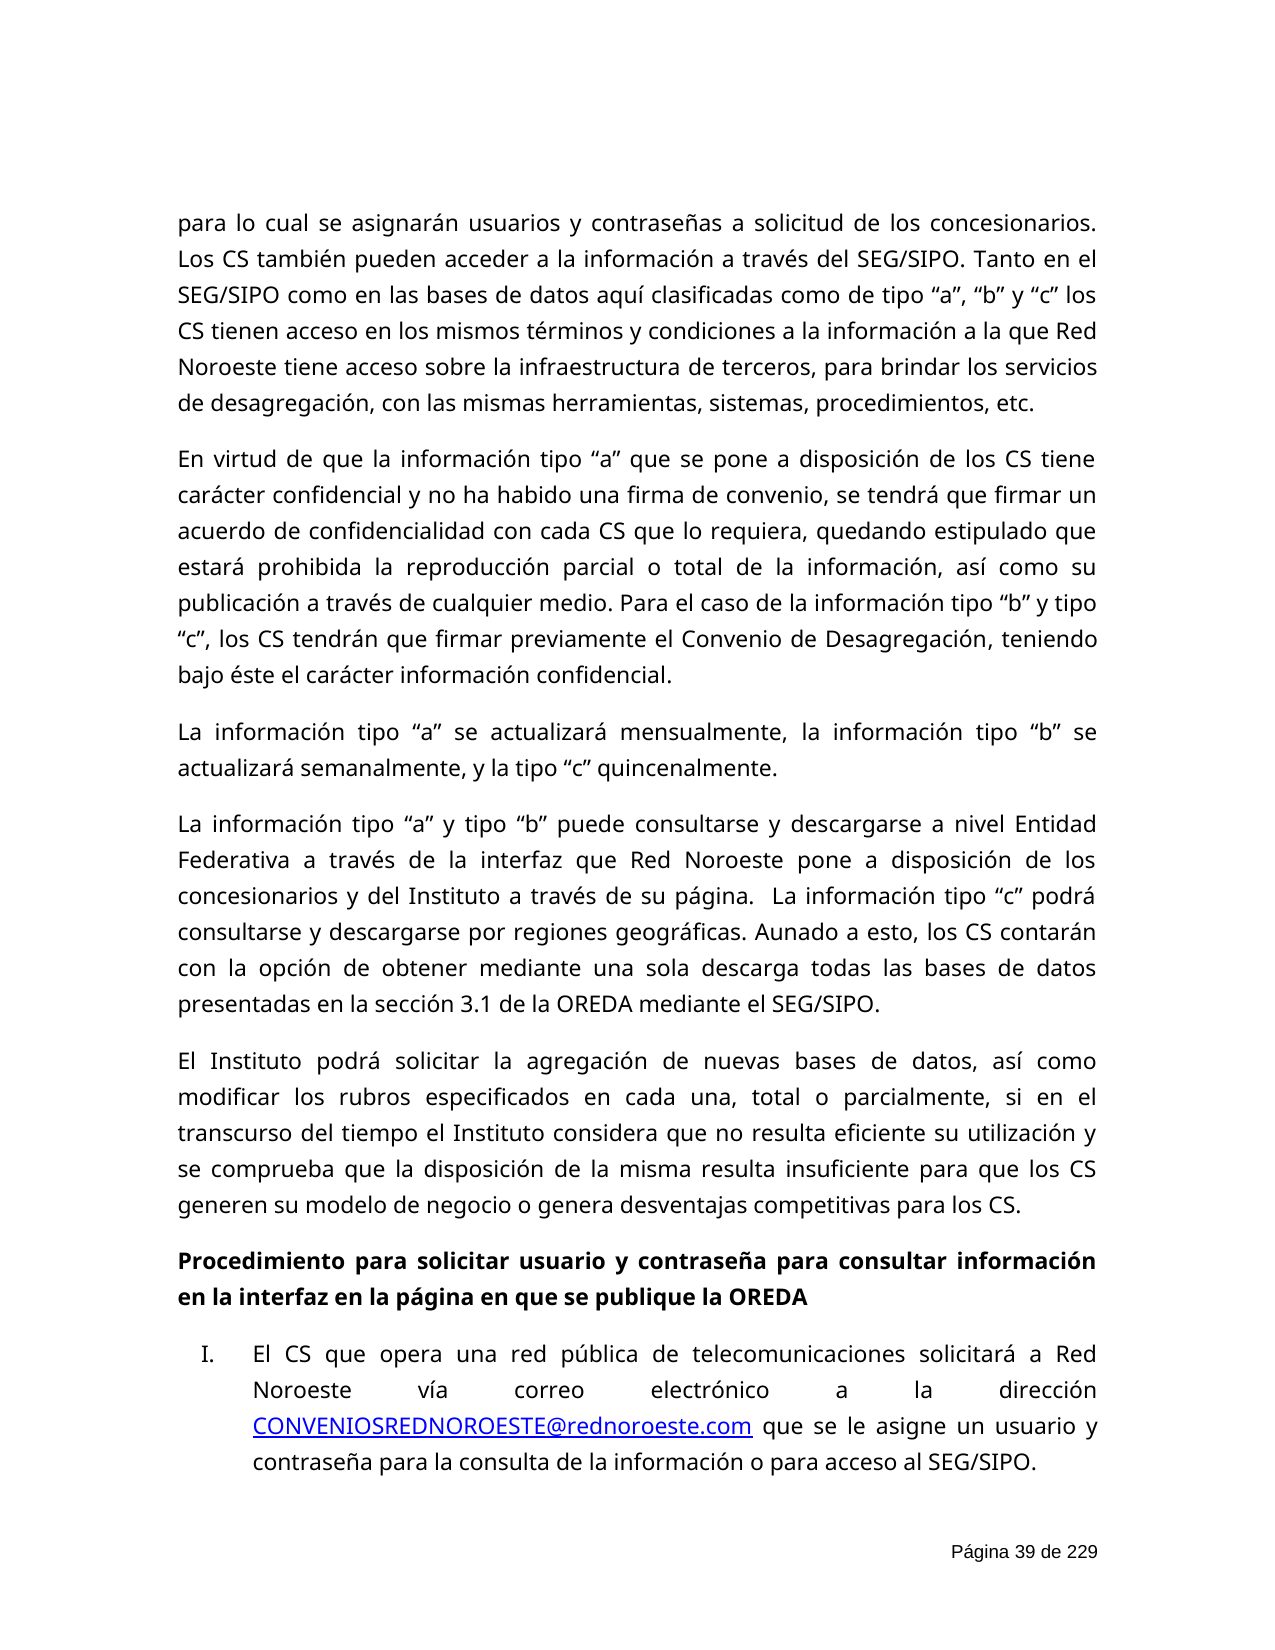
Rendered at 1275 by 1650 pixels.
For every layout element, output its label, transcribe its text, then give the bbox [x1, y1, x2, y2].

list El CS que opera una red pública de telecomunicaciones solicitará a Red Noroeste vía correo electrónico a la dirección CONVENIOSREDNOROESTE@rednoroeste.com que se le asigne un usuario y contraseña para la consulta de la información o para acceso al SEG/SIPO. [215, 1338, 1098, 1477]
text En virtud de que la información tipo “a” que se pone a disposición de los CS tiene carácter confidencial y no ha habido una firma de convenio, se tendrá que firmar un acuerdo de confidencialidad con cada CS que lo requiera, quedando estipulado que estará prohibida la reproducción parcial o total de la información, así como su publicación a través de cualquier medio. Para el caso de la información tipo “b” y tipo “c”, los CS tendrán que firmar previamente el Convenio de Desagregación, teniendo bajo éste el carácter información confidencial. [177, 443, 1098, 690]
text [177, 207, 1098, 418]
text El Instituto podrá solicitar la agregación de nuevas bases de datos, así como modificar los rubros especificados en cada una, total o parcialmente, si en el transcurso del tiempo el Instituto considera que no resulta eficiente su utilización y se comprueba que la disposición de la misma resulta insuficiente para que los CS generen su modelo de negocio o genera desventajas competitivas para los CS. [177, 1045, 1098, 1220]
text La información tipo “a” se actualizará mensualmente, la información tipo “b” se actualizará semanalmente, y la tipo “c” quincenalmente. [177, 716, 1098, 783]
text La información tipo “a” y tipo “b” puede consultarse y descargarse a nivel Entidad Federativa a través de la interfaz que Red Noroeste pone a disposición de los concesionarios y del Instituto a través de su página. La información tipo “c” podrá consultarse y descargarse por regiones geográficas. Aunado a esto, los CS contarán con la opción de obtener mediante una sola descarga todas las bases de datos presentadas en la sección 3.1 de la OREDA mediante el SEG/SIPO. [177, 808, 1098, 1019]
text Procedimiento para solicitar usuario y contraseña para consultar información en la interfaz en la página en que se publique la OREDA [177, 1245, 1098, 1312]
